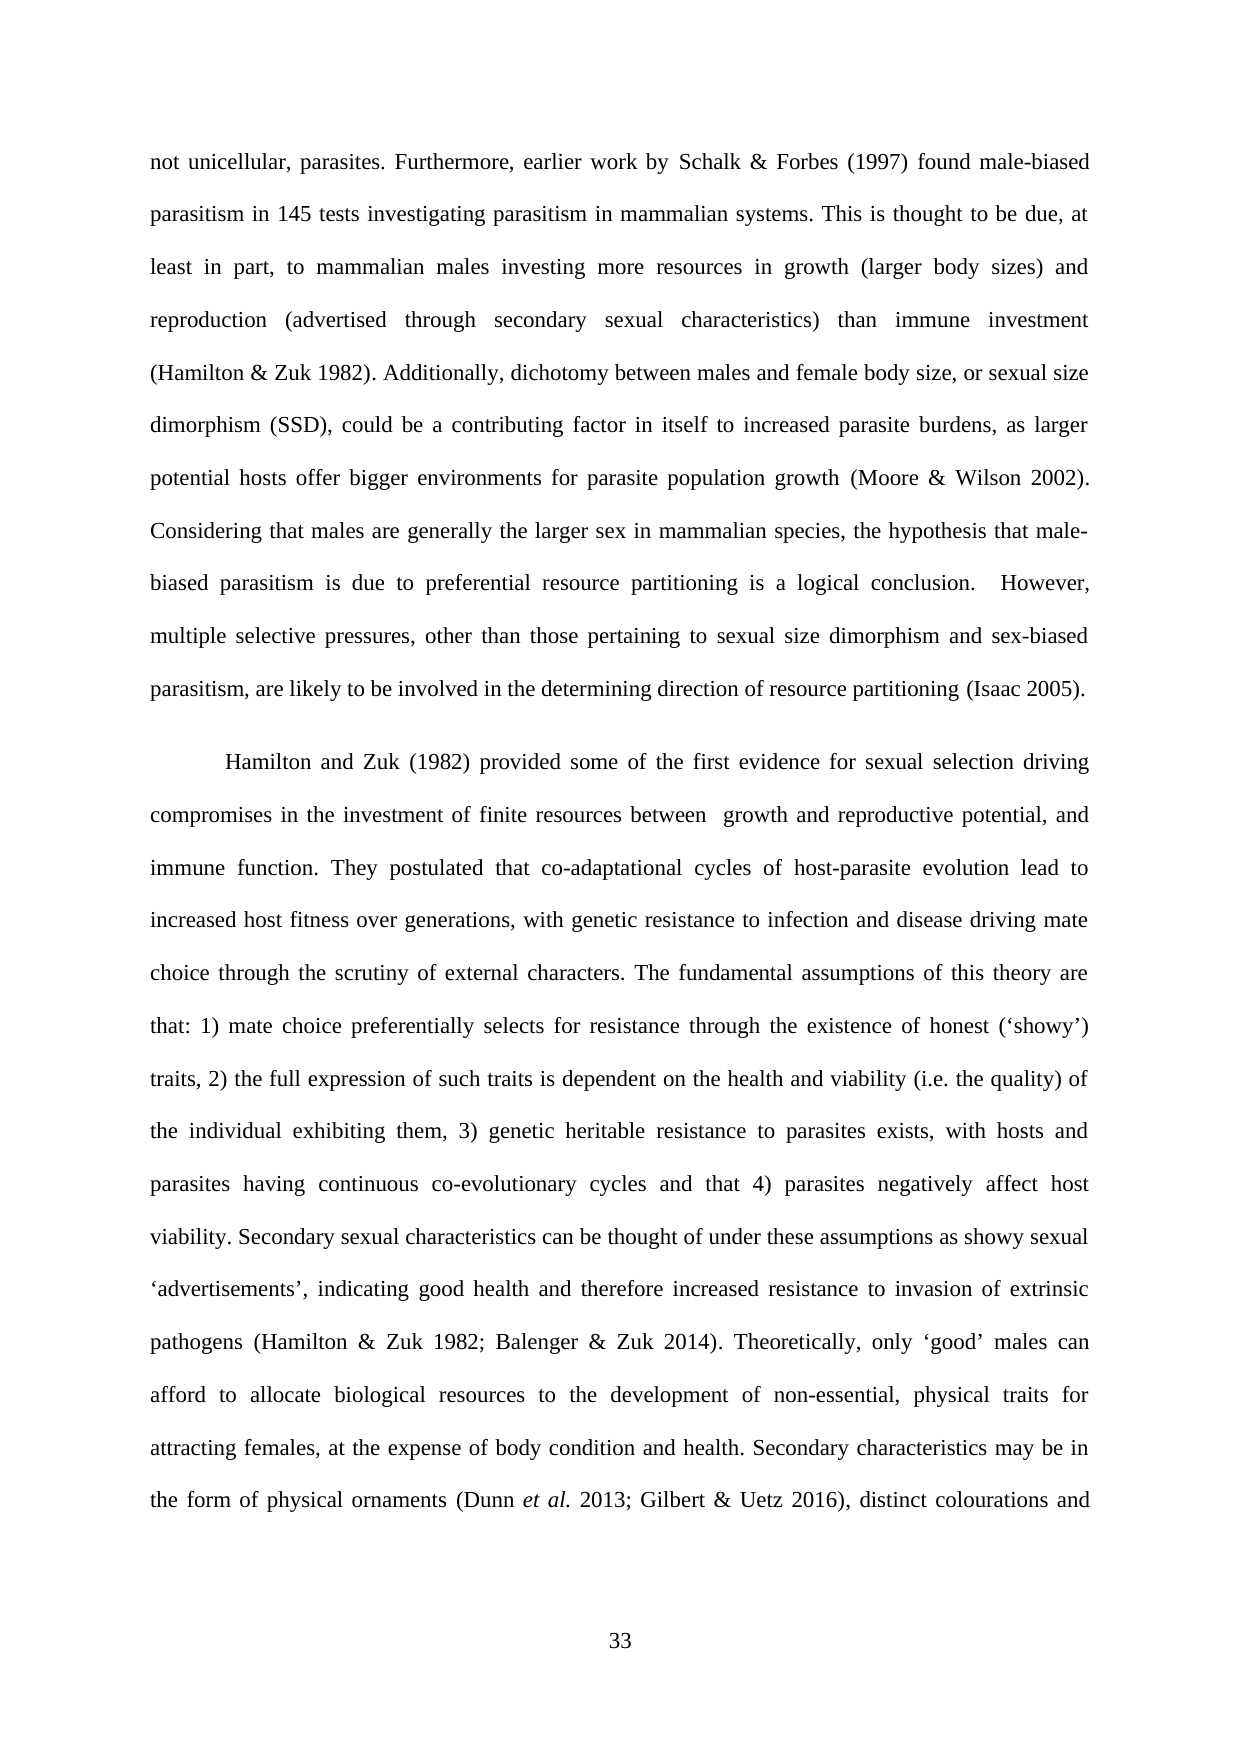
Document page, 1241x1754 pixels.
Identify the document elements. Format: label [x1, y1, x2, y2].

text [150, 748, 1090, 1513]
text [150, 148, 1090, 701]
